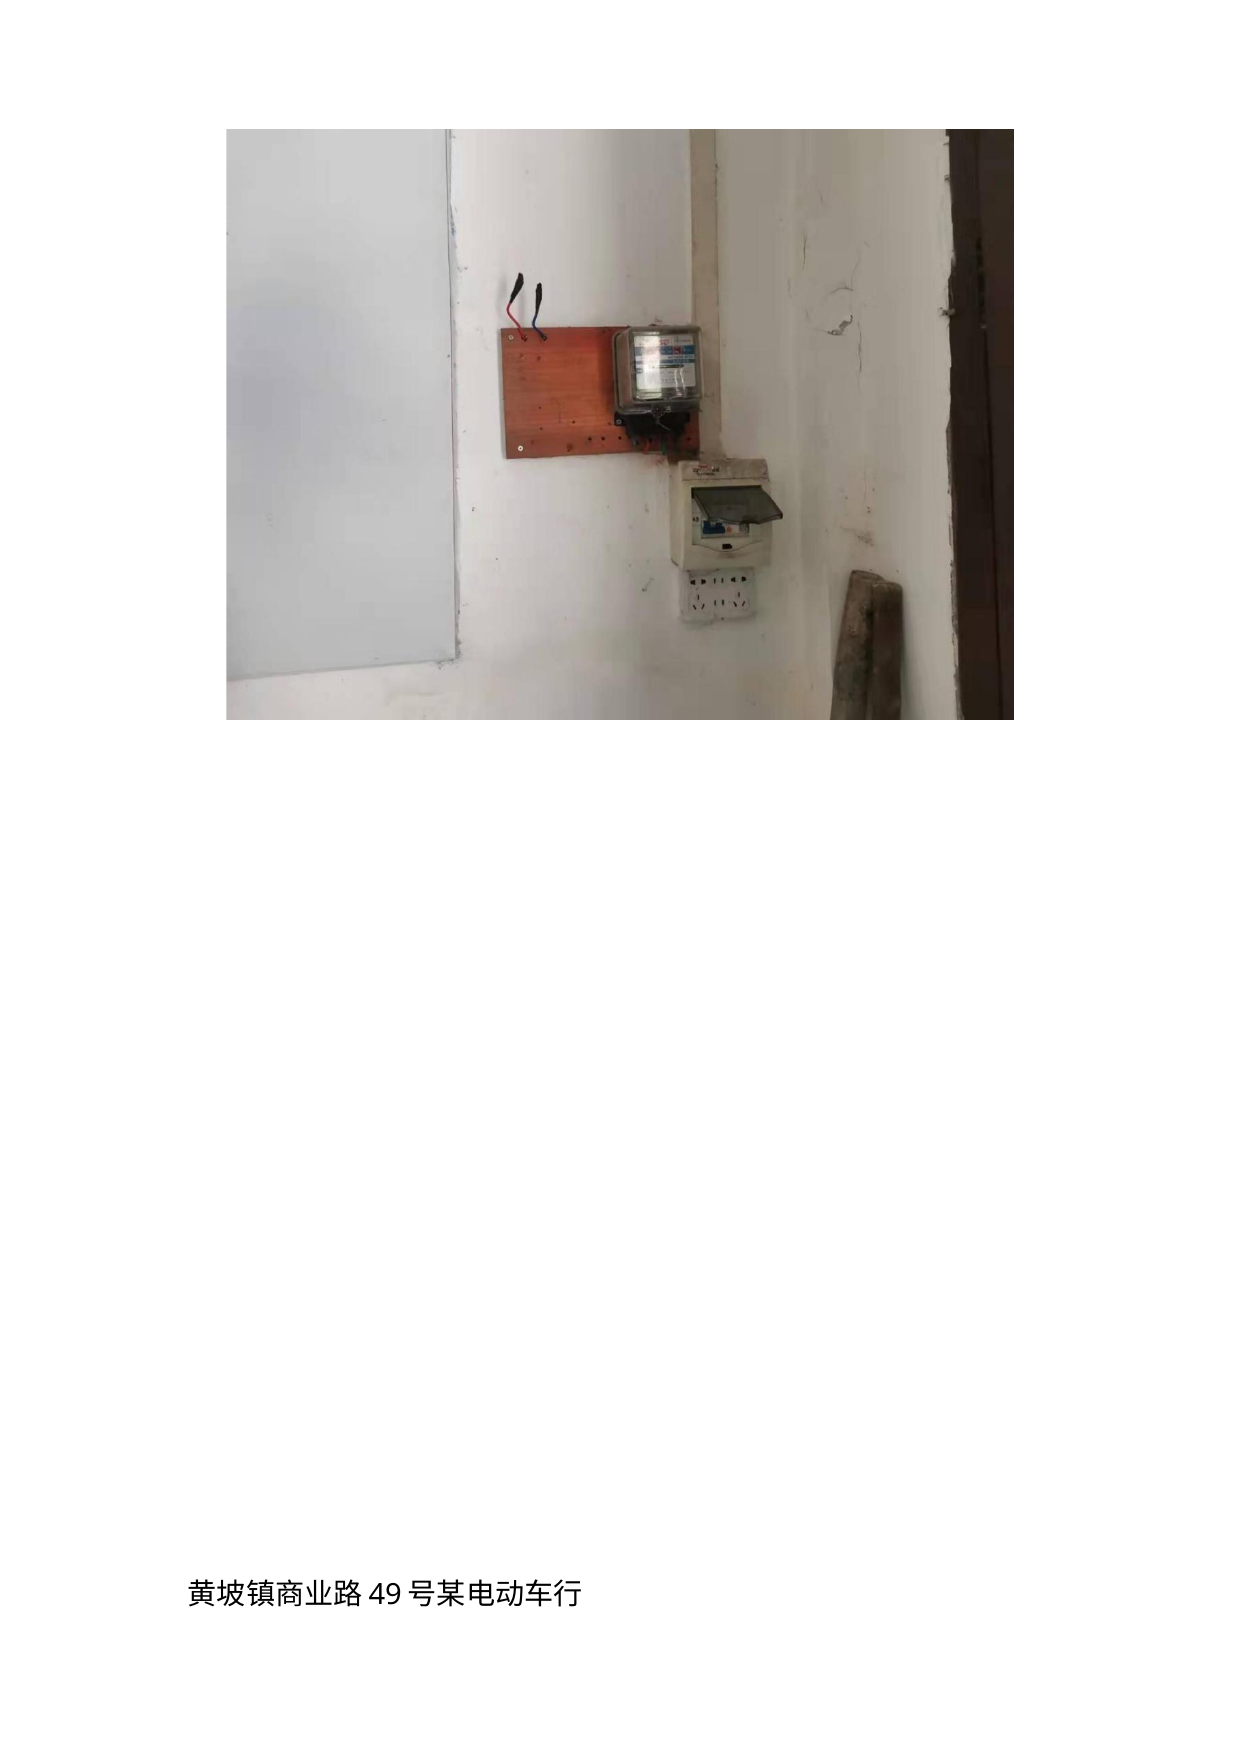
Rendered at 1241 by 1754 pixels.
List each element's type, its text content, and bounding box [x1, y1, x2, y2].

picture [226, 129, 1014, 720]
text 黄坡镇商业路49号某电动车行 [187, 1559, 1053, 1624]
